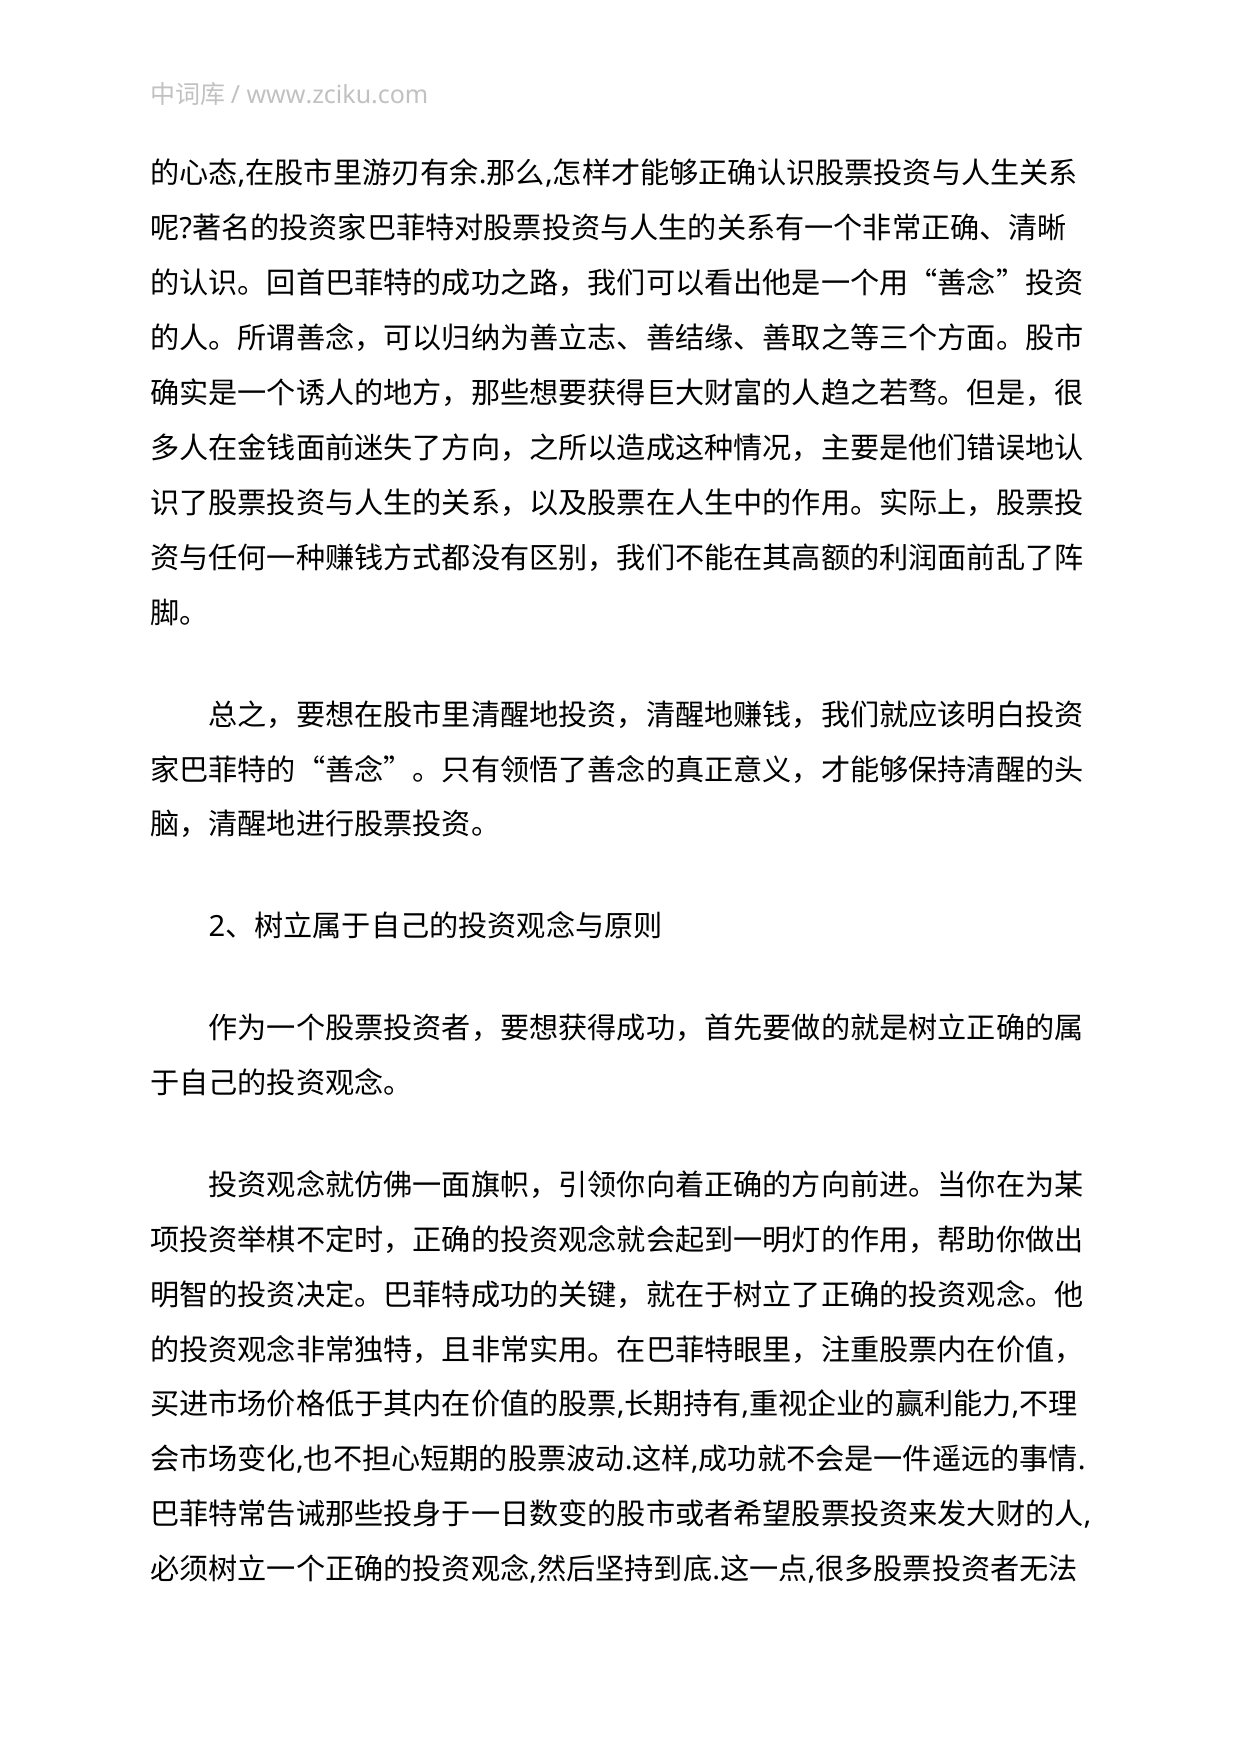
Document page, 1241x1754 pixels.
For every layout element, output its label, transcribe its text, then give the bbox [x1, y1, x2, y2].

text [150, 1161, 1090, 1588]
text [150, 150, 1090, 632]
text 2、树立属于自己的投资观念与原则 [150, 903, 1090, 945]
text 作为一个股票投资者，要想获得成功，首先要做的就是树立正确的属于自己的投资观念。 [150, 1005, 1090, 1102]
text 总之，要想在股市里清醒地投资，清醒地赚钱，我们就应该明白投资家巴菲特的“善念”。只有领悟了善念的真正意义，才能够保持清醒的头脑，清醒地进行股票投资。 [150, 691, 1090, 843]
